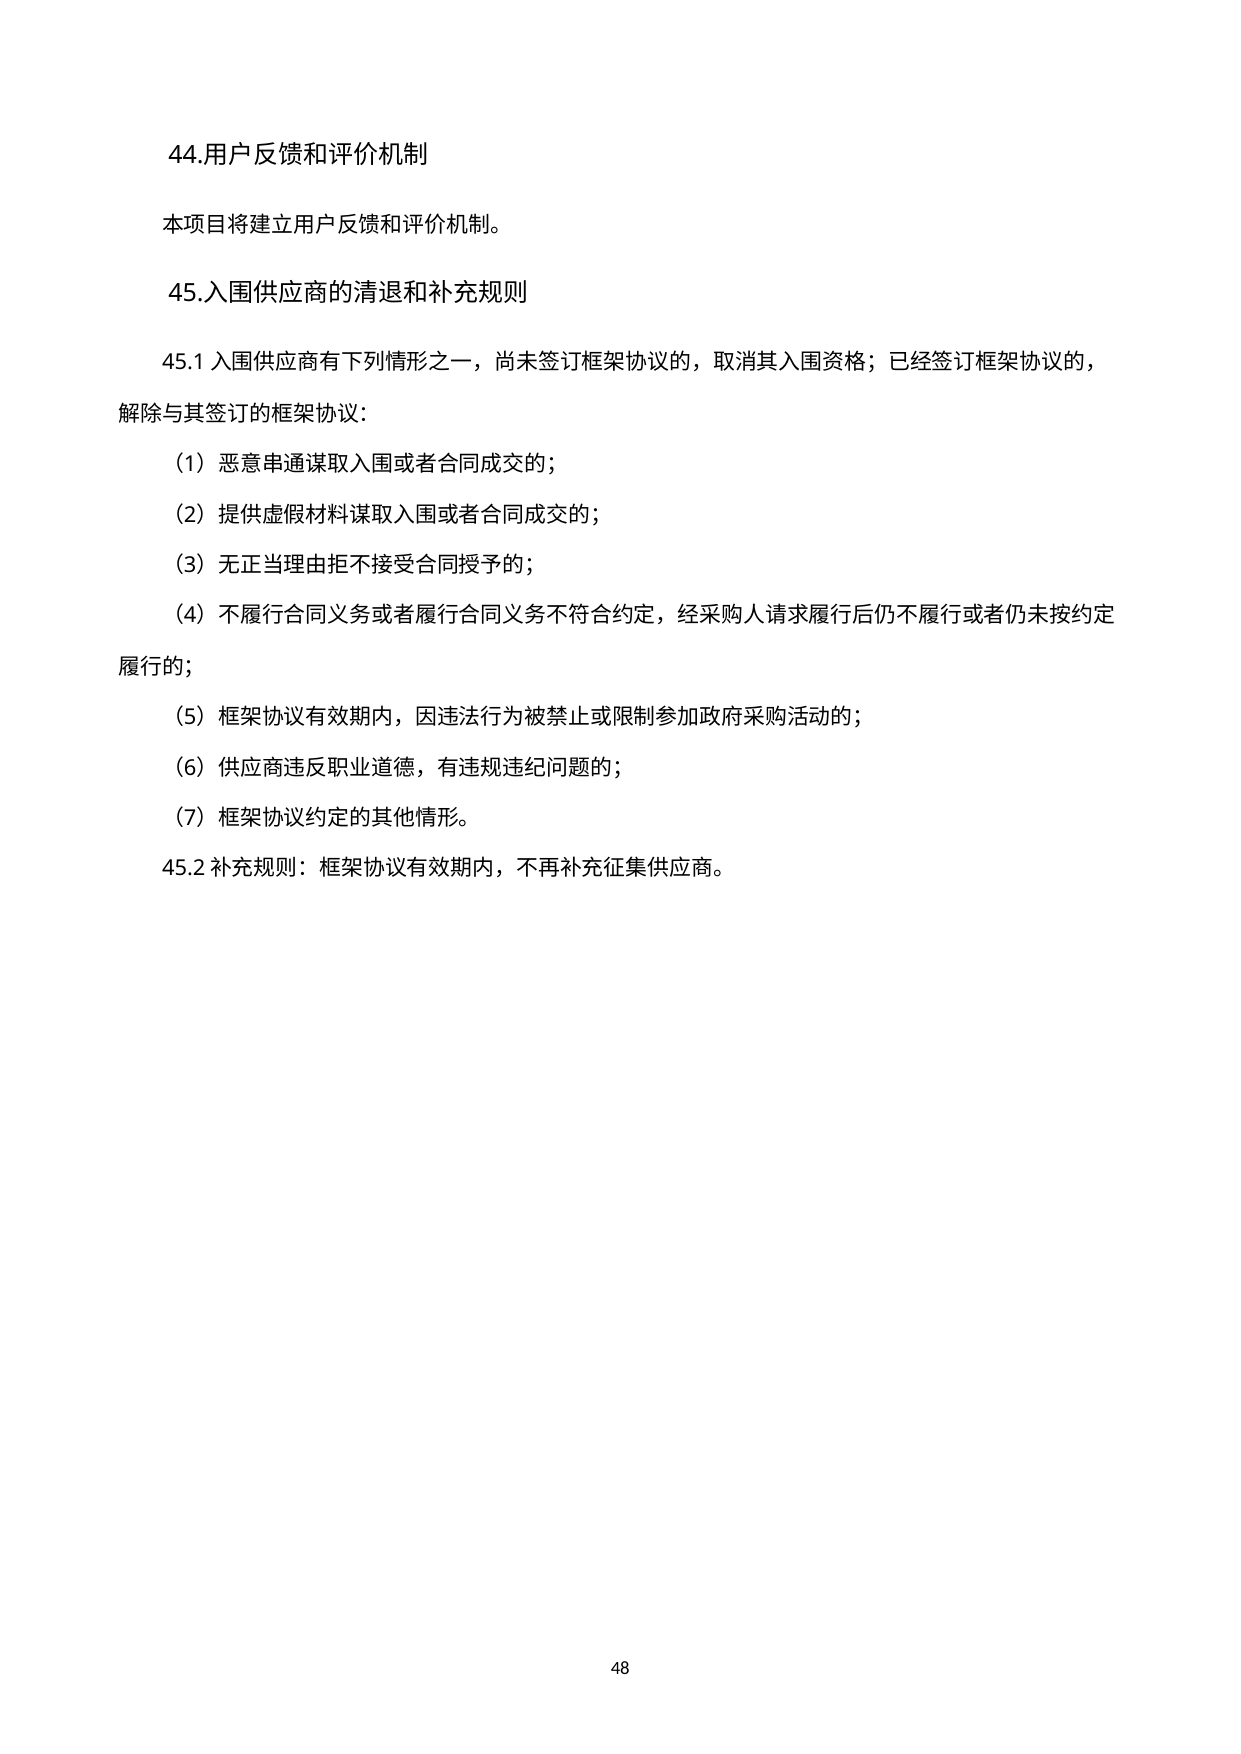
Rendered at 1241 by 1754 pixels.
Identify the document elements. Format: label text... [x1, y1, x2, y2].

text （4）不履行合同义务或者履行合同义务不符合约定，经采购人请求履行后仍不履行或者仍未按约定履行的； [118, 596, 1122, 682]
text （1）恶意串通谋取入围或者合同成交的； [118, 445, 1122, 479]
text （5）框架协议有效期内，因违法行为被禁止或限制参加政府采购活动的； [118, 698, 1122, 732]
text （6）供应商违反职业道德，有违规违纪问题的； [118, 748, 1122, 783]
text 45.入围供应商的清退和补充规则 [118, 256, 1122, 325]
text 本项目将建立用户反馈和评价机制。 [118, 206, 1122, 240]
text （3）无正当理由拒不接受合同授予的； [118, 546, 1122, 580]
text 45.2补充规则：框架协议有效期内，不再补充征集供应商。 [118, 849, 1122, 883]
text 44.用户反馈和评价机制 [118, 118, 1122, 187]
text （7）框架协议约定的其他情形。 [118, 798, 1122, 833]
text （2）提供虚假材料谋取入围或者合同成交的； [118, 495, 1122, 530]
text 45.1入围供应商有下列情形之一，尚未签订框架协议的，取消其入围资格；已经签订框架协议的，解除与其签订的框架协议： [118, 343, 1122, 429]
